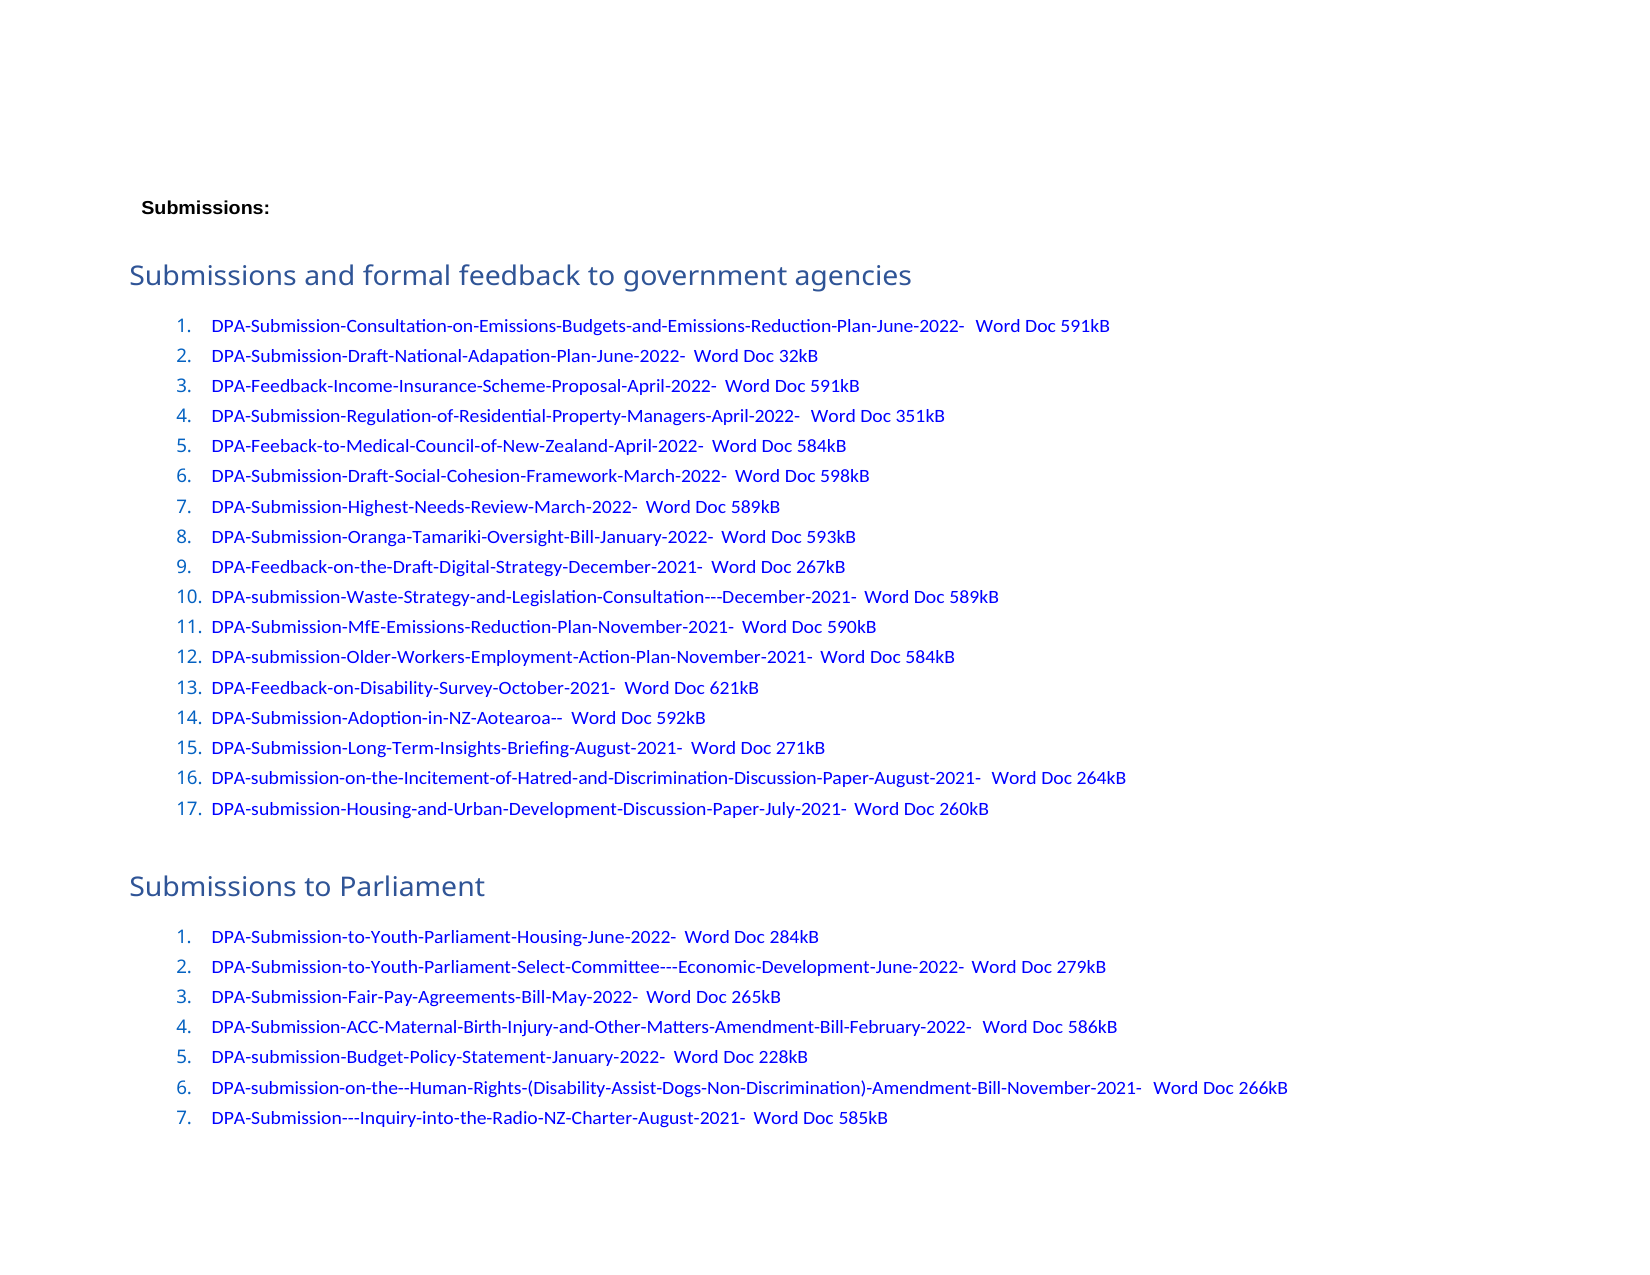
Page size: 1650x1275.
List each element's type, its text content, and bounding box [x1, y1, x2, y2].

subtitle Submissions and formal feedback to government agencies [129, 257, 1539, 294]
subtitle Submissions to Parliament [129, 867, 1539, 904]
list DPA-submission-Budget-Policy-Statement-January-2022- Word Doc 228kB [176, 1044, 1539, 1069]
list DPA-Feedback-on-the-Draft-Digital-Strategy-December-2021- Word Doc 267kB [176, 553, 1539, 579]
list DPA-Feedback-Income-Insurance-Scheme-Proposal-April-2022- Word Doc 591kB [176, 372, 1539, 397]
list DPA-Submission---Inquiry-into-the-Radio-NZ-Charter-August-2021- Word Doc 585kB [176, 1104, 1539, 1130]
list DPA-submission-Waste-Strategy-and-Legislation-Consultation---December-2021- Word Doc 589kB [176, 583, 1539, 609]
list DPA-submission-Housing-and-Urban-Development-Discussion-Paper-July-2021- Word Doc 260kB [176, 795, 1539, 820]
list DPA-Submission-Regulation-of-Residential-Property-Managers-April-2022- Word Doc 351kB [176, 402, 1539, 428]
list DPA-Submission-Oranga-Tamariki-Oversight-Bill-January-2022- Word Doc 593kB [176, 523, 1539, 548]
list DPA-Submission-Highest-Needs-Review-March-2022- Word Doc 589kB [176, 493, 1539, 518]
list DPA-Submission-ACC-Maternal-Birth-Injury-and-Other-Matters-Amendment-Bill-February-2022- Word Doc 586kB [176, 1014, 1539, 1039]
list DPA-Submission-to-Youth-Parliament-Housing-June-2022- Word Doc 284kB [176, 923, 1539, 949]
list DPA-submission-on-the-Incitement-of-Hatred-and-Discrimination-Discussion-Paper-August-2021- Word Doc 264kB [176, 764, 1539, 790]
list DPA-Submission-Adoption-in-NZ-Aotearoa-- Word Doc 592kB [176, 704, 1539, 730]
list DPA-Submission-to-Youth-Parliament-Select-Committee---Economic-Development-June-2022- Word Doc 279kB [176, 953, 1539, 979]
list DPA-Submission-Draft-Social-Cohesion-Framework-March-2022- Word Doc 598kB [176, 463, 1539, 488]
list DPA-Submission-Draft-National-Adapation-Plan-June-2022- Word Doc 32kB [176, 343, 1539, 368]
list DPA-Submission-Consultation-on-Emissions-Budgets-and-Emissions-Reduction-Plan-June-2022- Word Doc 591kB [176, 313, 1539, 338]
list DPA-Submission-Fair-Pay-Agreements-Bill-May-2022- Word Doc 265kB [176, 983, 1539, 1009]
list DPA-Submission-Long-Term-Insights-Briefing-August-2021- Word Doc 271kB [176, 734, 1539, 760]
list DPA-submission-on-the--Human-Rights-(Disability-Assist-Dogs-Non-Discrimination)-Amendment-Bill-November-2021- Word Doc 266kB [176, 1074, 1539, 1099]
list DPA-submission-Older-Workers-Employment-Action-Plan-November-2021- Word Doc 584kB [176, 644, 1539, 669]
text Submissions: [141, 196, 1539, 218]
list DPA-Feedback-on-Disability-Survey-October-2021- Word Doc 621kB [176, 674, 1539, 699]
list DPA-Feeback-to-Medical-Council-of-New-Zealand-April-2022- Word Doc 584kB [176, 432, 1539, 458]
list DPA-Submission-MfE-Emissions-Reduction-Plan-November-2021- Word Doc 590kB [176, 613, 1539, 639]
